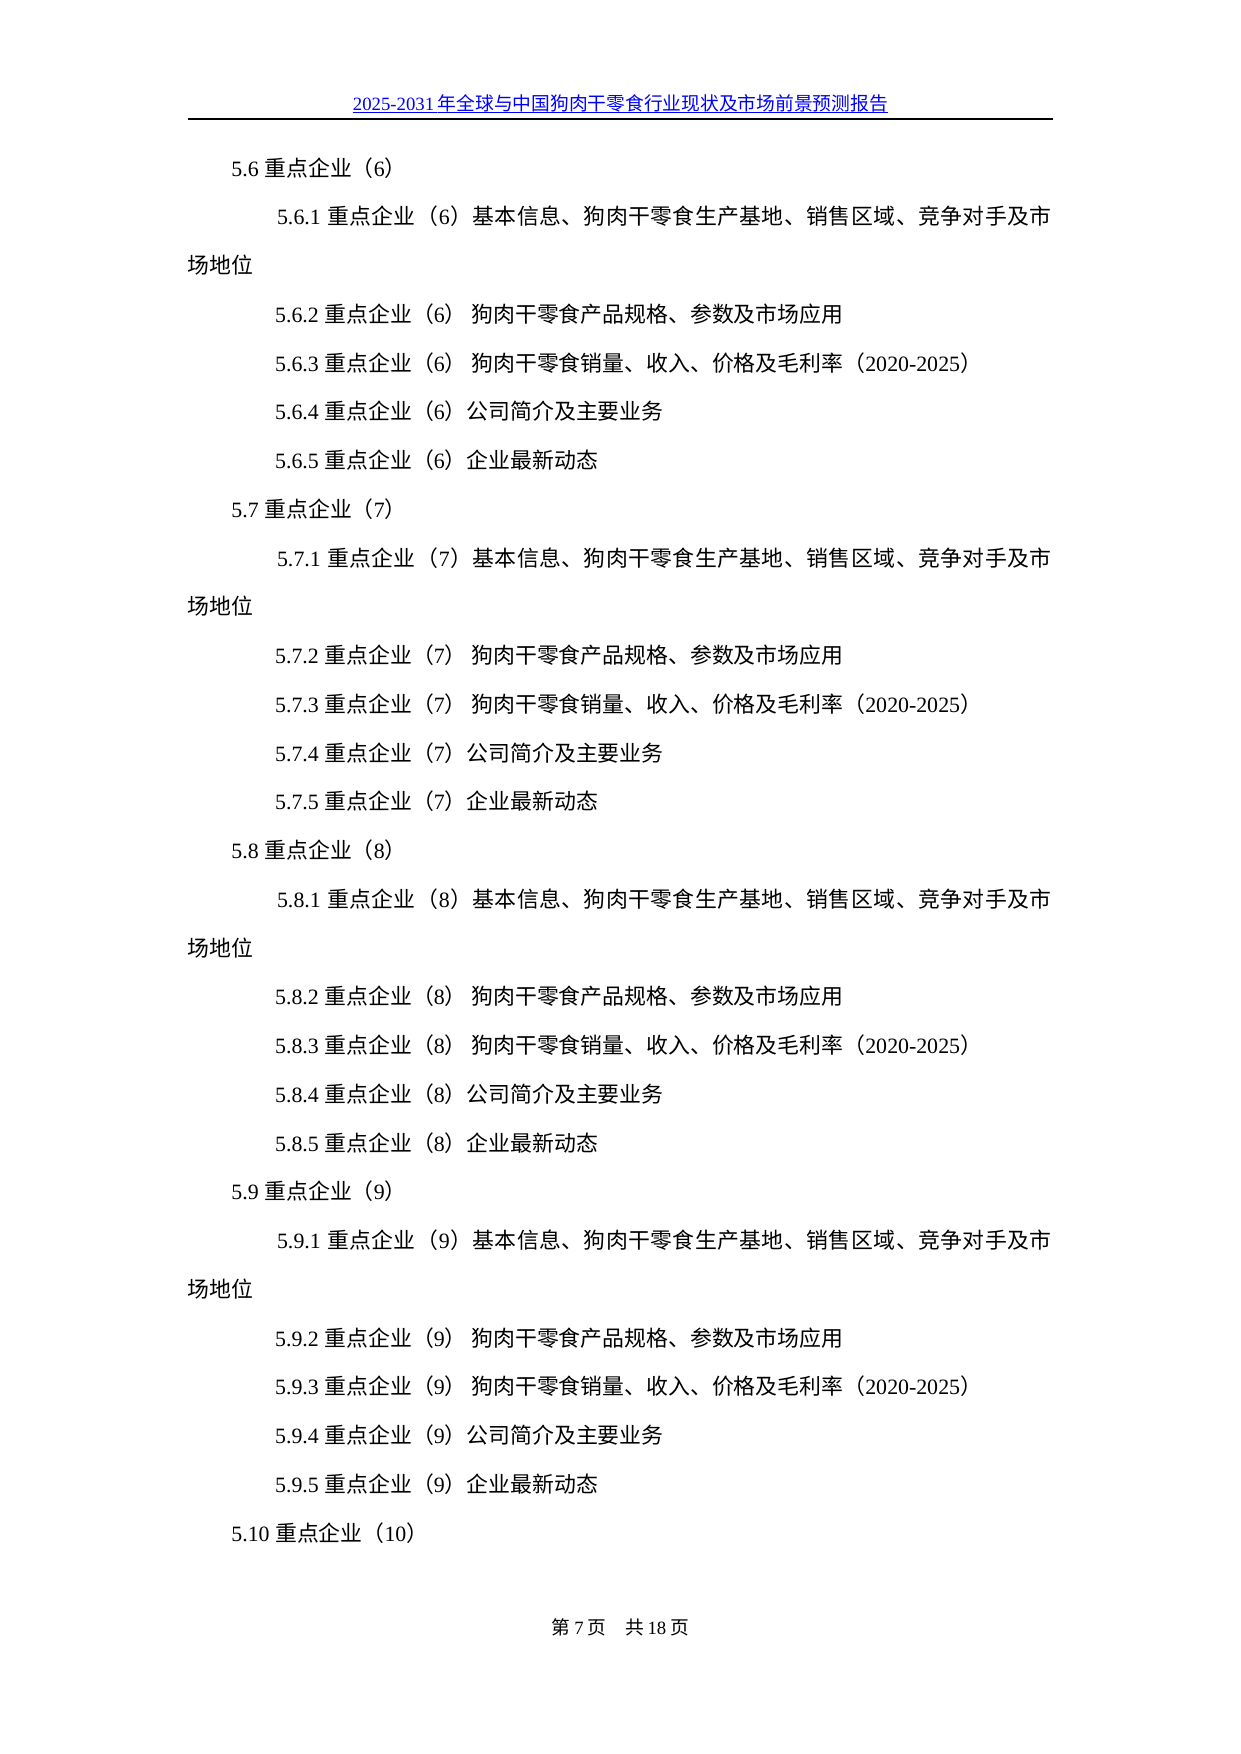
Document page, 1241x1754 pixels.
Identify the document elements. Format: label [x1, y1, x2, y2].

text [187, 150, 1053, 1548]
